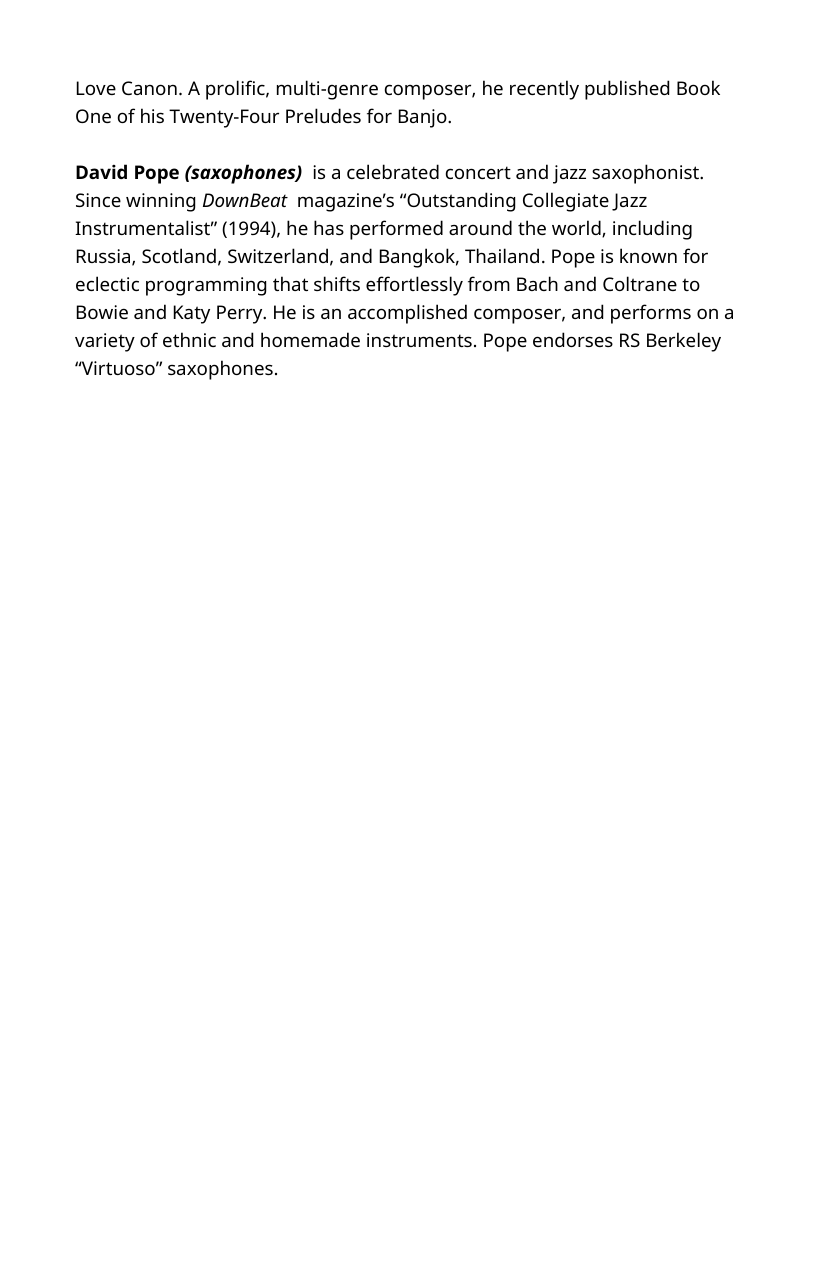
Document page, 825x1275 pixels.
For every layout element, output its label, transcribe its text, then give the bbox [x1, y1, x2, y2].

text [75, 75, 750, 128]
text David Pope (saxophones) is a celebrated concert and jazz saxophonist. Since winning DownBeat magazine’s “Outstanding Collegiate Jazz Instrumentalist” (1994), he has performed around the world, including Russia, Scotland, Switzerland, and Bangkok, Thailand. Pope is known for eclectic programming that shifts effortlessly from Bach and Coltrane to Bowie and Katy Perry. He is an accomplished composer, and performs on a variety of ethnic and homemade instruments. Pope endorses RS Berkeley “Virtuoso” saxophones. [75, 159, 750, 381]
